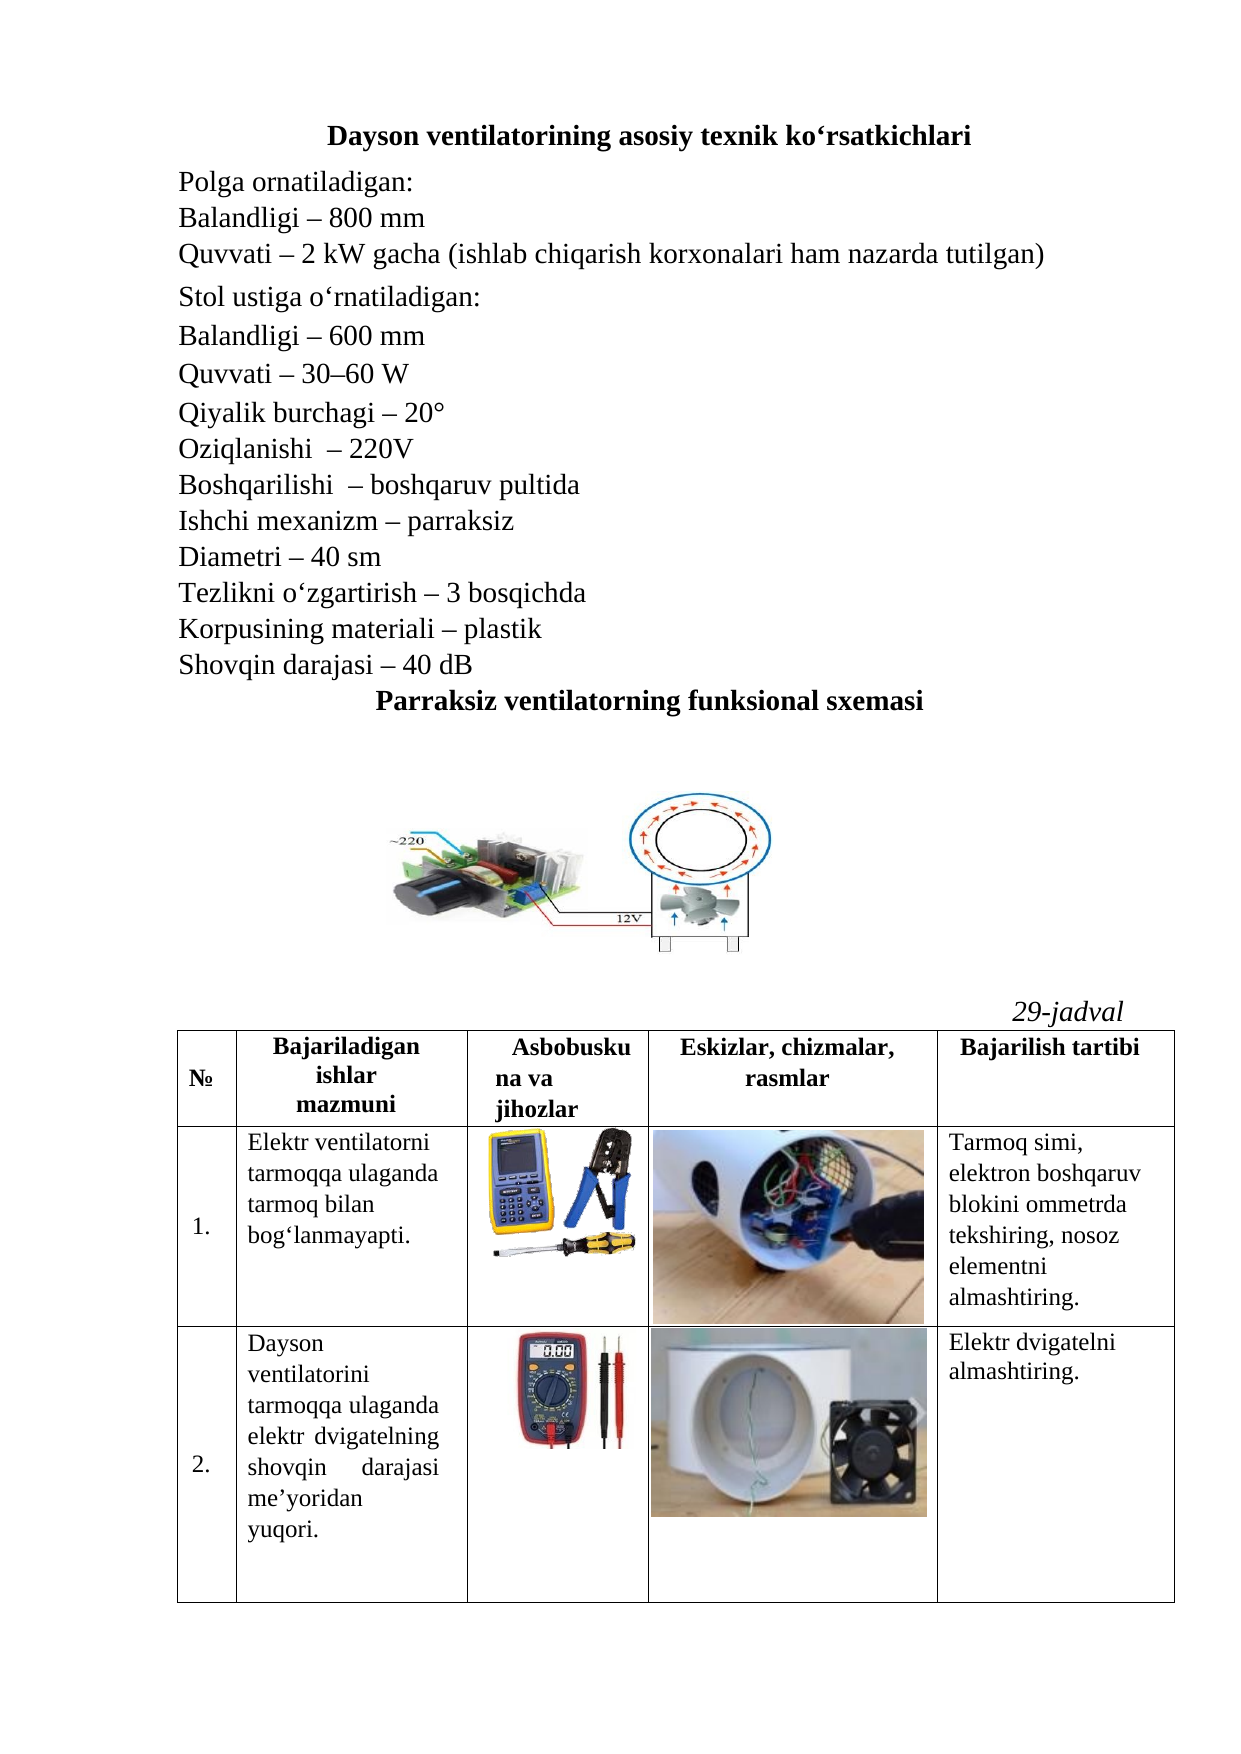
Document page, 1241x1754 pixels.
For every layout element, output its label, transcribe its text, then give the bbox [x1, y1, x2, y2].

text Diametri – 40 sm [178, 539, 1123, 573]
text Balandligi – 800 mm [178, 200, 1123, 234]
picture [651, 1328, 927, 1517]
picture [380, 791, 776, 955]
text Shovqin darajasi – 40 dB [178, 647, 1123, 681]
table_cell [468, 1327, 648, 1602]
table_header Bajariladigan ishlar mazmuni [237, 1031, 467, 1126]
text Stol ustiga o‘rnatiladigan: [178, 279, 1123, 313]
text 29-jadval [177, 994, 1124, 1027]
table_cell Tarmoq simi, elektron boshqaruv blokini ommetrda tekshiring, nosoz elementni almashtiring. [938, 1127, 1174, 1326]
table_cell [649, 1127, 937, 1326]
table_cell 2. [178, 1327, 236, 1602]
text Balandligi – 600 mm [178, 318, 1123, 351]
table_cell [649, 1327, 937, 1602]
subtitle Dayson ventilatorining asosiy texnik ko‘rsatkichlari [214, 118, 1084, 152]
picture [507, 1328, 637, 1449]
text Polga ornatiladigan: [178, 164, 1123, 198]
text Quvvati – 30–60 W [178, 356, 1123, 390]
text Boshqarilishi – boshqaruv pultida [178, 467, 1123, 501]
table_header Bajarilish tartibi [938, 1031, 1174, 1126]
picture [488, 1127, 636, 1257]
table_header Eskizlar, chizmalar, rasmlar [649, 1031, 937, 1126]
table_cell Elektr ventilatorni tarmoqqa ulaganda tarmoq bilan bog‘lanmayapti. [237, 1127, 467, 1326]
table_header № [178, 1031, 236, 1126]
subtitle Parraksiz ventilatorning funksional sxemasi [214, 683, 1085, 717]
text Korpusining materiali – plastik [178, 611, 1123, 645]
text Tezlikni o‘zgartirish – 3 bosqichda [178, 575, 1123, 609]
text Quvvati – 2 kW gacha (ishlab chiqarish korxonalari ham nazarda tutilgan) [178, 236, 1123, 270]
text Qiyalik burchagi – 20° [178, 395, 1123, 428]
text Ishchi mexanizm – parraksiz [178, 503, 1123, 537]
table_header Asbobuskuna va jihozlar [468, 1031, 648, 1126]
table_cell [468, 1127, 648, 1326]
table_cell Dayson ventilatorini tarmoqqa ulaganda elektr dvigatelning shovqin darajasi me’yoridan yuqori. [237, 1327, 467, 1602]
text Oziqlanishi – 220V [178, 431, 1123, 464]
table_cell 1. [178, 1127, 236, 1326]
picture [653, 1130, 924, 1324]
table_cell Elektr dvigatelni almashtiring. [938, 1327, 1174, 1602]
